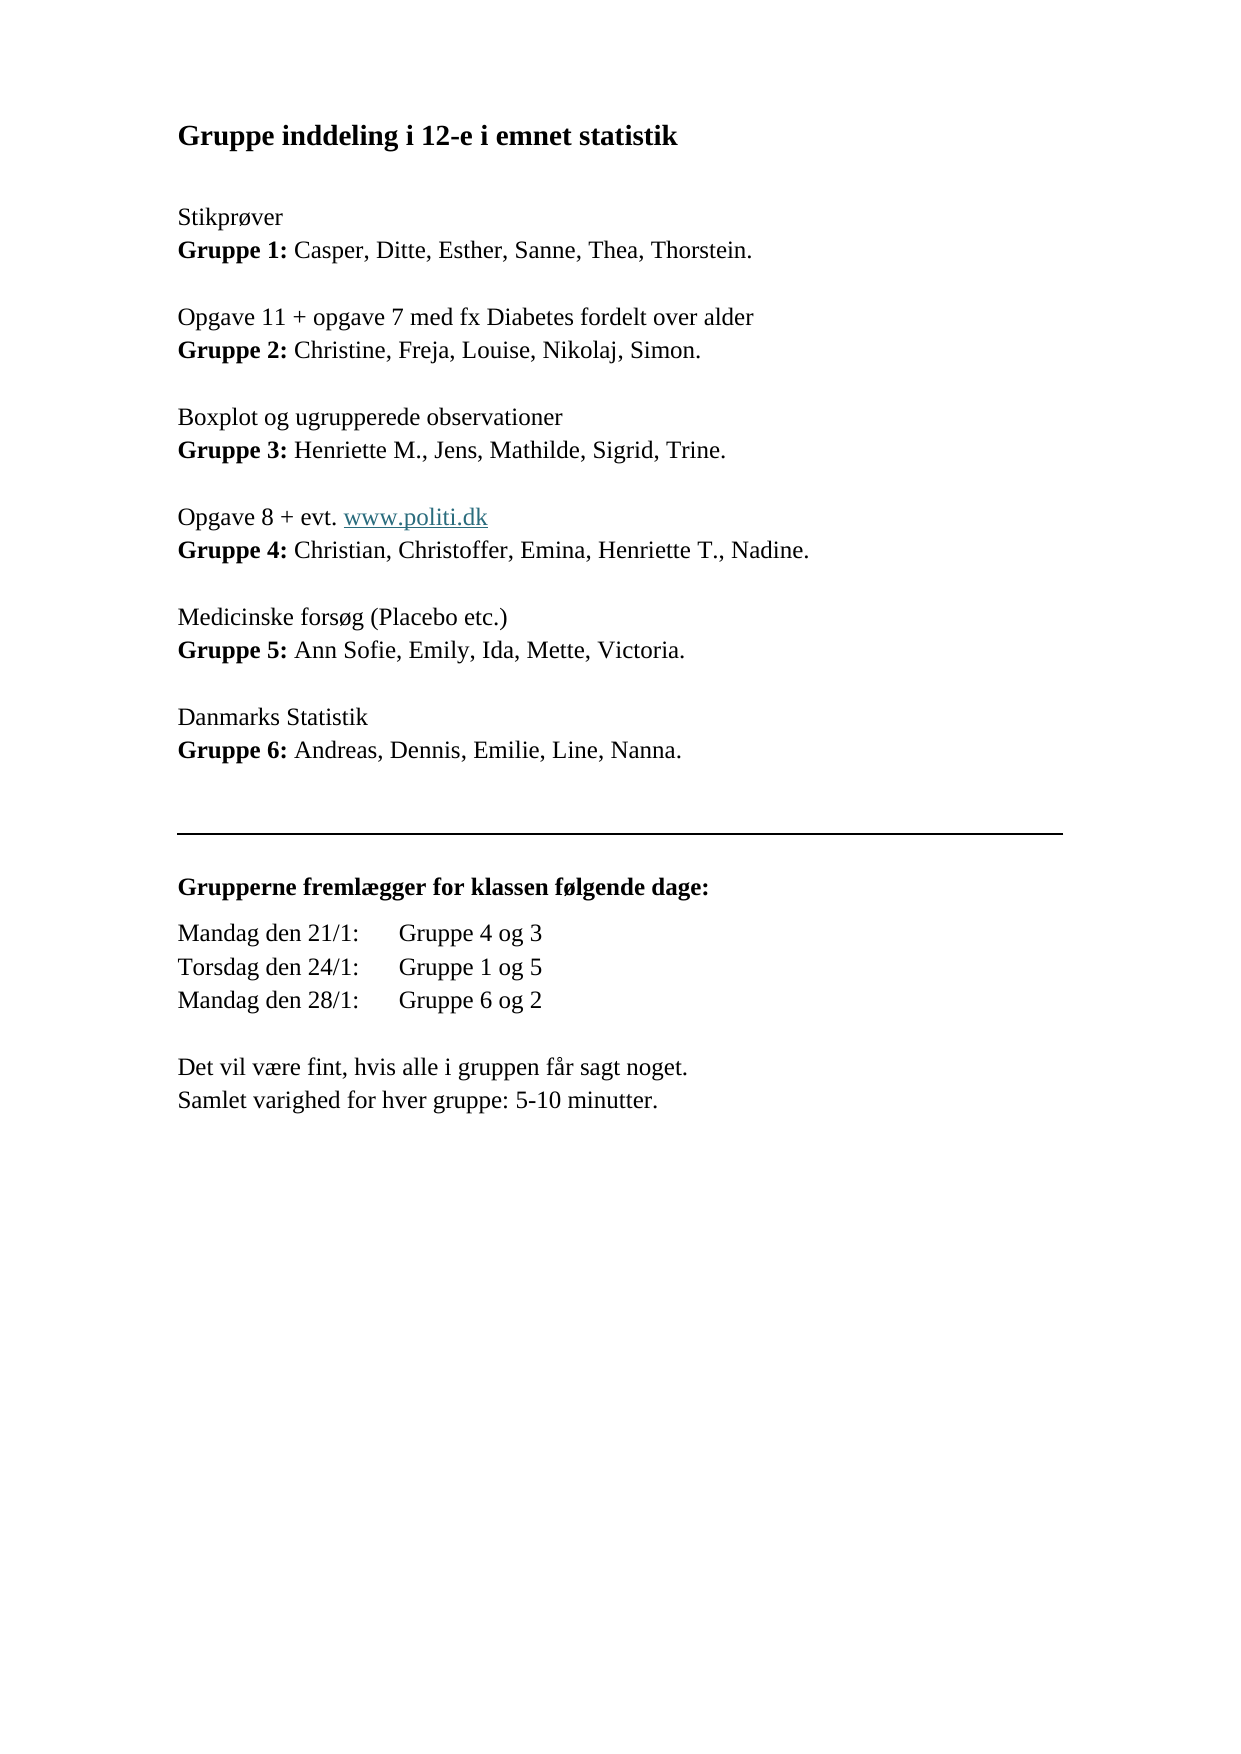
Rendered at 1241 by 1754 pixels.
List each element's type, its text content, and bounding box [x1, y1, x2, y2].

text Mandag den 21/1: Gruppe 4 og 3 [177, 914, 1063, 947]
text Gruppe 1: Casper, Ditte, Esther, Sanne, Thea, Thorstein. [177, 231, 1063, 297]
text Boxplot og ugrupperede observationer Gruppe 3: Henriette M., Jens, Mathilde, Sigrid, Trine. [177, 397, 1063, 464]
text Opgave 8 + evt. www.politi.dk [177, 497, 1063, 531]
text Opgave 11 + opgave 7 med fx Diabetes fordelt over alder Gruppe 2: Christine, Freja, Louise, Nikolaj, Simon. [177, 297, 1063, 364]
text Samlet varighed for hver gruppe: 5-10 minutter. [177, 1080, 1063, 1114]
text Danmarks Statistik Gruppe 6: Andreas, Dennis, Emilie, Line, Nanna. [177, 697, 1063, 764]
text Stikprøver [177, 197, 1063, 231]
subtitle Grupperne fremlægger for klassen følgende dage: [177, 868, 1063, 901]
text Gruppe 4: Christian, Christoffer, Emina, Henriette T., Nadine. [177, 531, 1063, 597]
text Medicinske forsøg (Placebo etc.) Gruppe 5: Ann Sofie, Emily, Ida, Mette, Victoria. [177, 597, 1063, 697]
subtitle Gruppe inddeling i 12-e i emnet statistik [177, 118, 1063, 152]
text Mandag den 28/1: Gruppe 6 og 2 Det vil være fint, hvis alle i gruppen får sagt noget. [177, 980, 1063, 1080]
text Torsdag den 24/1: Gruppe 1 og 5 [177, 947, 1063, 980]
